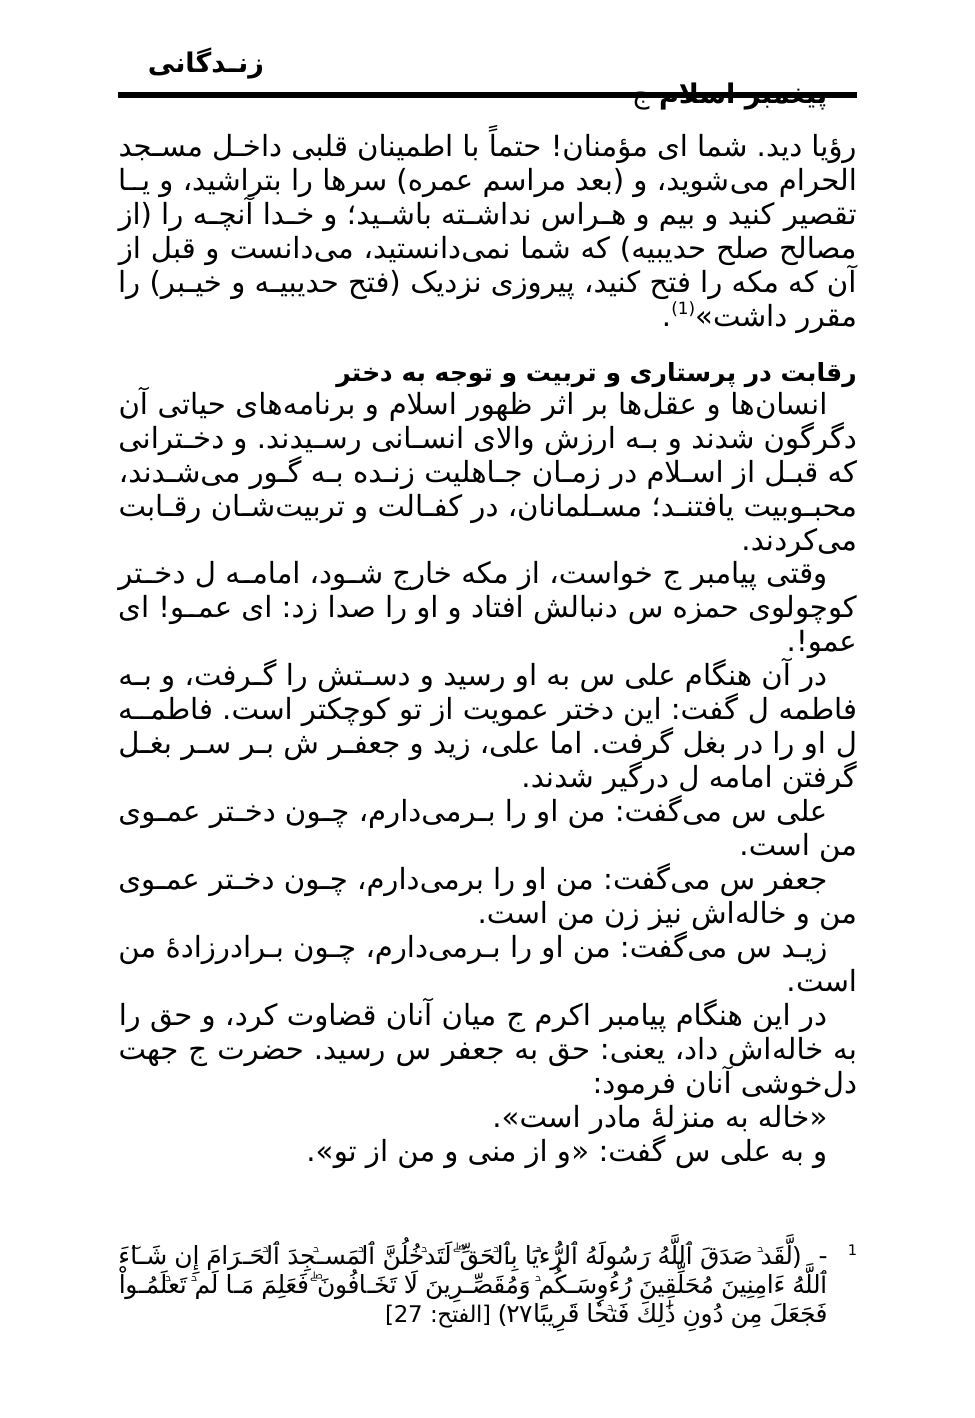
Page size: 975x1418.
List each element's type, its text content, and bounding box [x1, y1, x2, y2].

text زید س می‌گفت: من او را برمی‌دارم، چون برادرزادۀ من است. [118, 930, 857, 998]
text رقابت در پرستاری و تربیت و توجه به دختر [118, 358, 857, 387]
text انسان‌ها و عقل‌ها بر اثر ظهور اسلام و برنامه‌های حیاتی آن دگرگون شدند و به ارزش والای انسانی رسیدند. و دخترانی که قبل از اسلام در زمان جاهلیت زنده به گور می‌شدند، محبوبیت یافتند؛ مسلمانان، در کفالت و تربیت‌شان رقابت می‌کردند. [118, 387, 857, 557]
text وقتی پیامبر ج خواست، از مکه خارج شود، امامه ل دختر کوچولوی حمزه س دنبالش افتاد و او را صدا زد: ای عمو! ای عمو!. [118, 557, 857, 659]
text علی س می‌گفت: من او را برمی‌دارم، چون دختر عموی من است. [118, 794, 857, 862]
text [118, 129, 857, 333]
text و به علی س گفت: «و از منی و من از تو». [118, 1134, 857, 1168]
text جعفر س می‌گفت: من او را برمی‌دارم، چون دختر عموی من و خاله‌اش نیز زن من است. [118, 862, 857, 930]
text در این هنگام پیامبر اکرم ج میان آنان قضاوت کرد، و حق را به خاله‌اش داد، یعنی: حق به جعفر س رسید. حضرت ج جهت دل‌خوشی آنان فرمود: [118, 998, 857, 1100]
text «خاله به منزلۀ مادر است». [118, 1100, 857, 1134]
text در آن هنگام علی س به او رسید و دستش را گرفت، و به فاطمه ل گفت: این دختر عمویت از تو کوچکتر است. فاطمه ل او را در بغل گرفت. اما علی، زید و جعفر ش بر سر بغل گرفتن امامه ل درگیر شدند. [118, 659, 857, 794]
